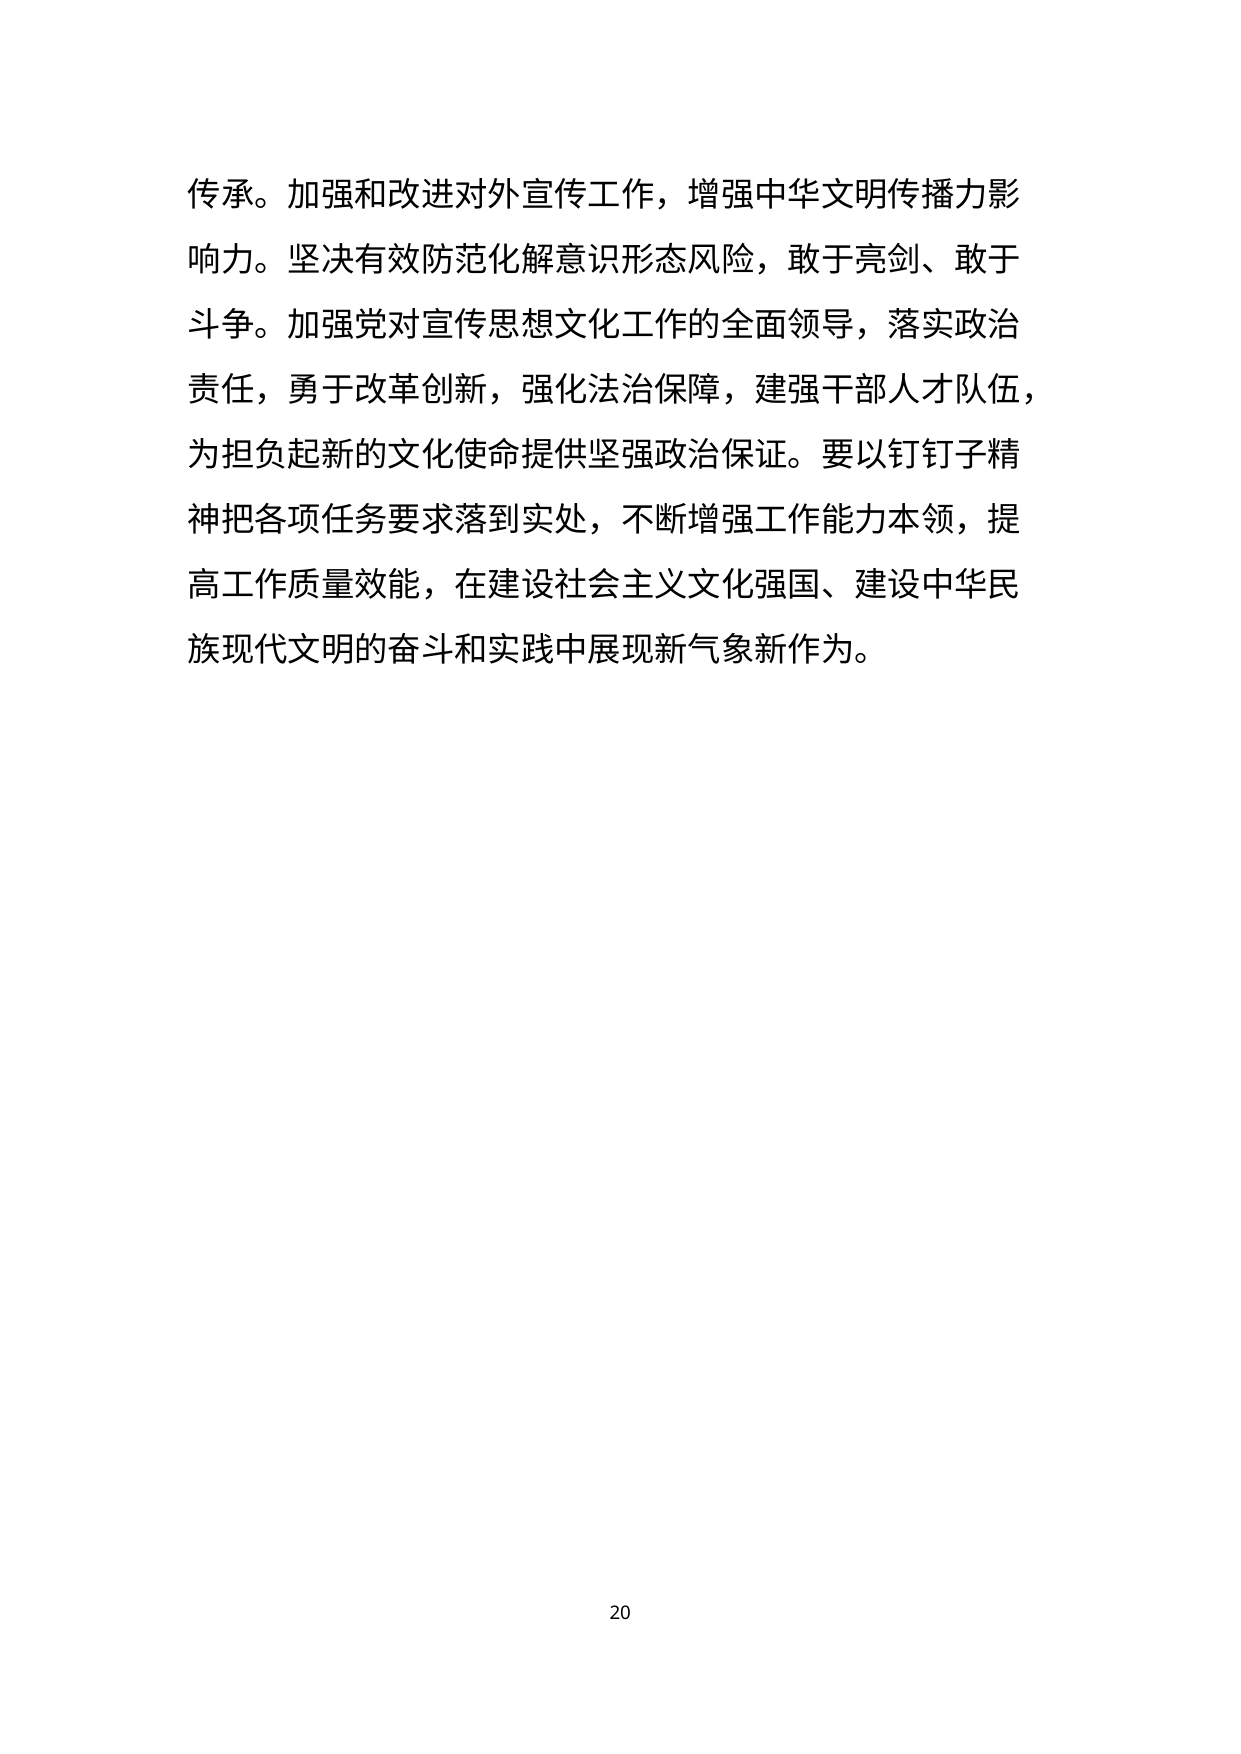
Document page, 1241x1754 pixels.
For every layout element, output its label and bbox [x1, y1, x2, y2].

text [187, 160, 1053, 680]
